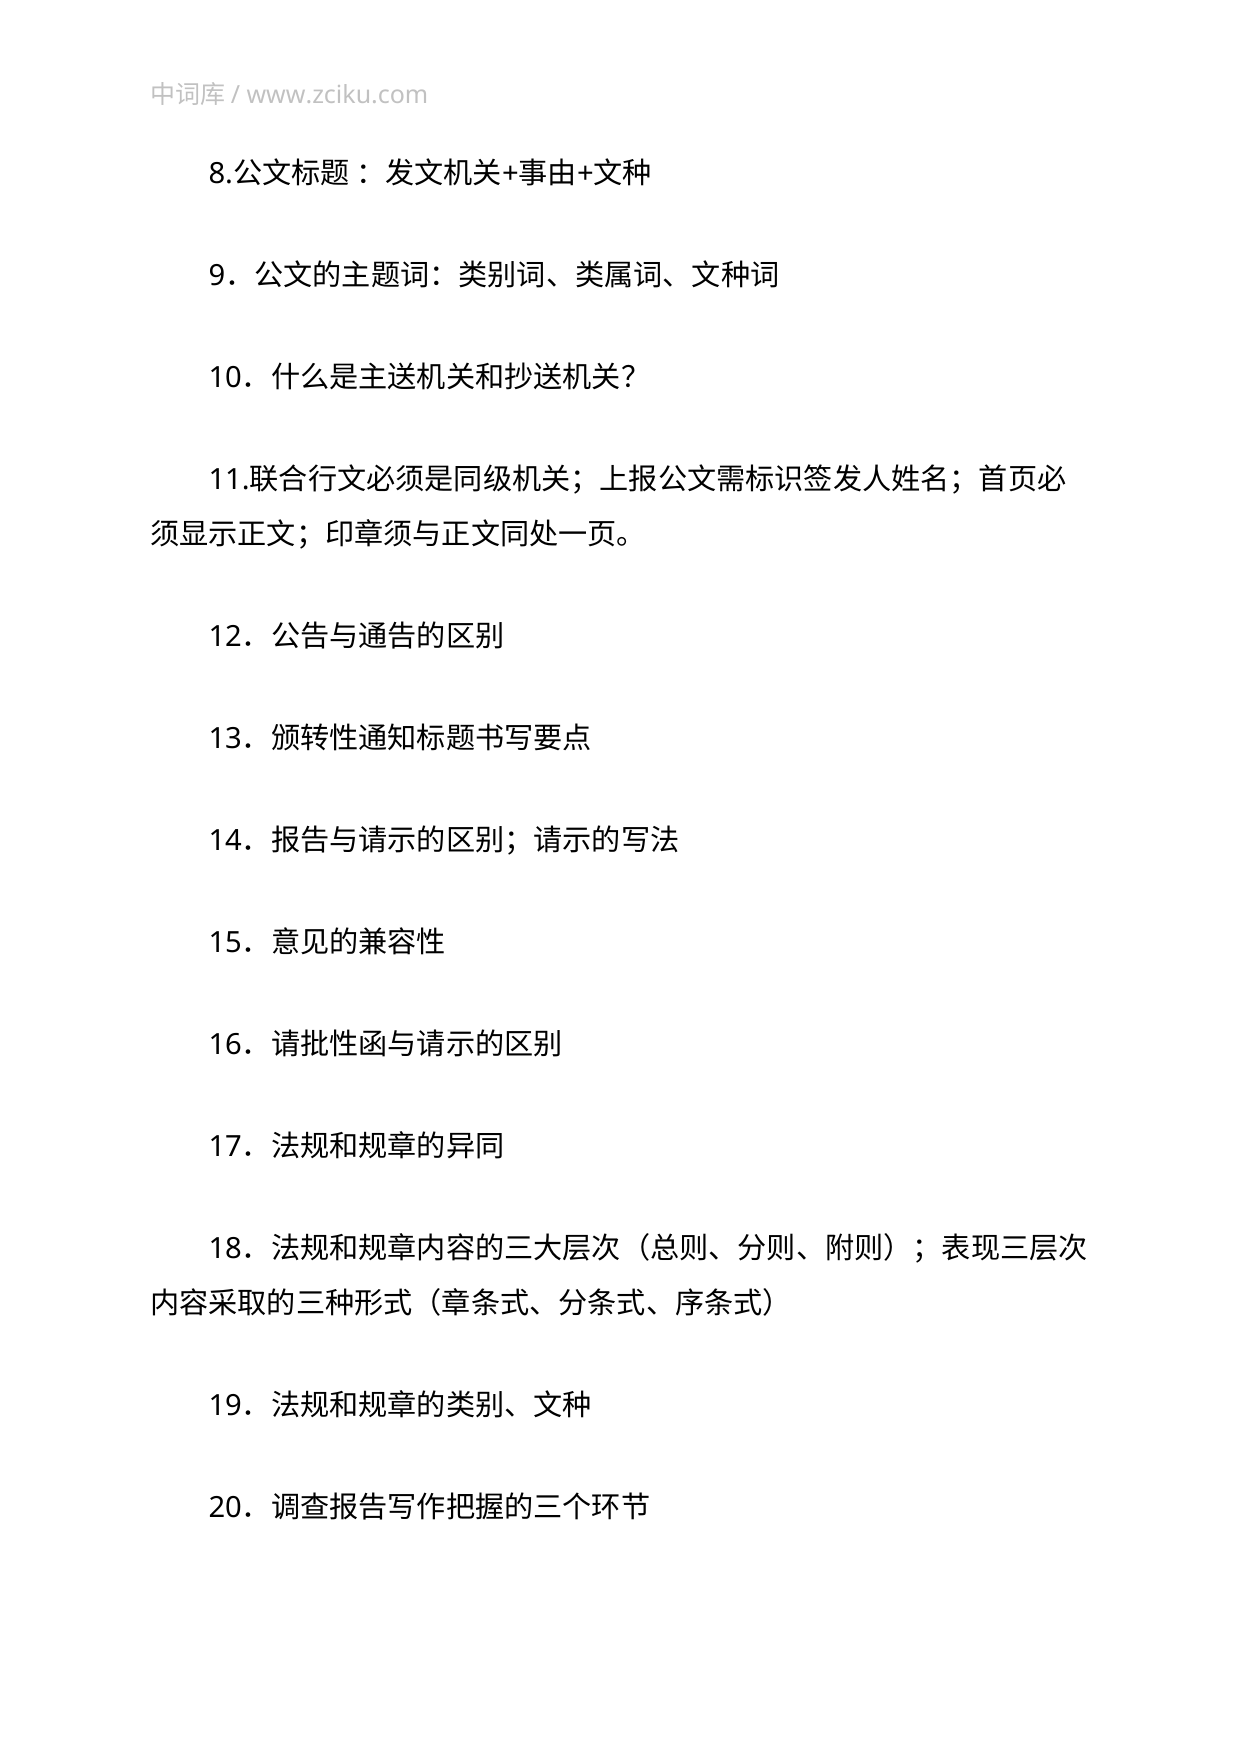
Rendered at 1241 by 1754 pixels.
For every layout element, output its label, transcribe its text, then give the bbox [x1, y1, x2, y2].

text 19．法规和规章的类别、文种 [150, 1381, 1090, 1424]
text 10．什么是主送机关和抄送机关？ [150, 354, 1090, 396]
text 13．颁转性通知标题书写要点 [150, 715, 1090, 757]
text 14．报告与请示的区别；请示的写法 [150, 817, 1090, 859]
text 18．法规和规章内容的三大层次（总则、分则、附则）；表现三层次内容采取的三种形式（章条式、分条式、序条式） [150, 1224, 1090, 1322]
text 17．法规和规章的异同 [150, 1123, 1090, 1165]
text 20．调查报告写作把握的三个环节 [150, 1483, 1090, 1526]
text 12．公告与通告的区别 [150, 613, 1090, 655]
text 8.公文标题 ：发文机关+事由+文种 [150, 150, 1090, 192]
text 16．请批性函与请示的区别 [150, 1021, 1090, 1063]
text 9．公文的主题词：类别词、类属词、文种词 [150, 252, 1090, 294]
text 11.联合行文必须是同级机关；上报公文需标识签发人姓名；首页必须显示正文；印章须与正文同处一页。 [150, 456, 1090, 553]
text 15．意见的兼容性 [150, 919, 1090, 961]
